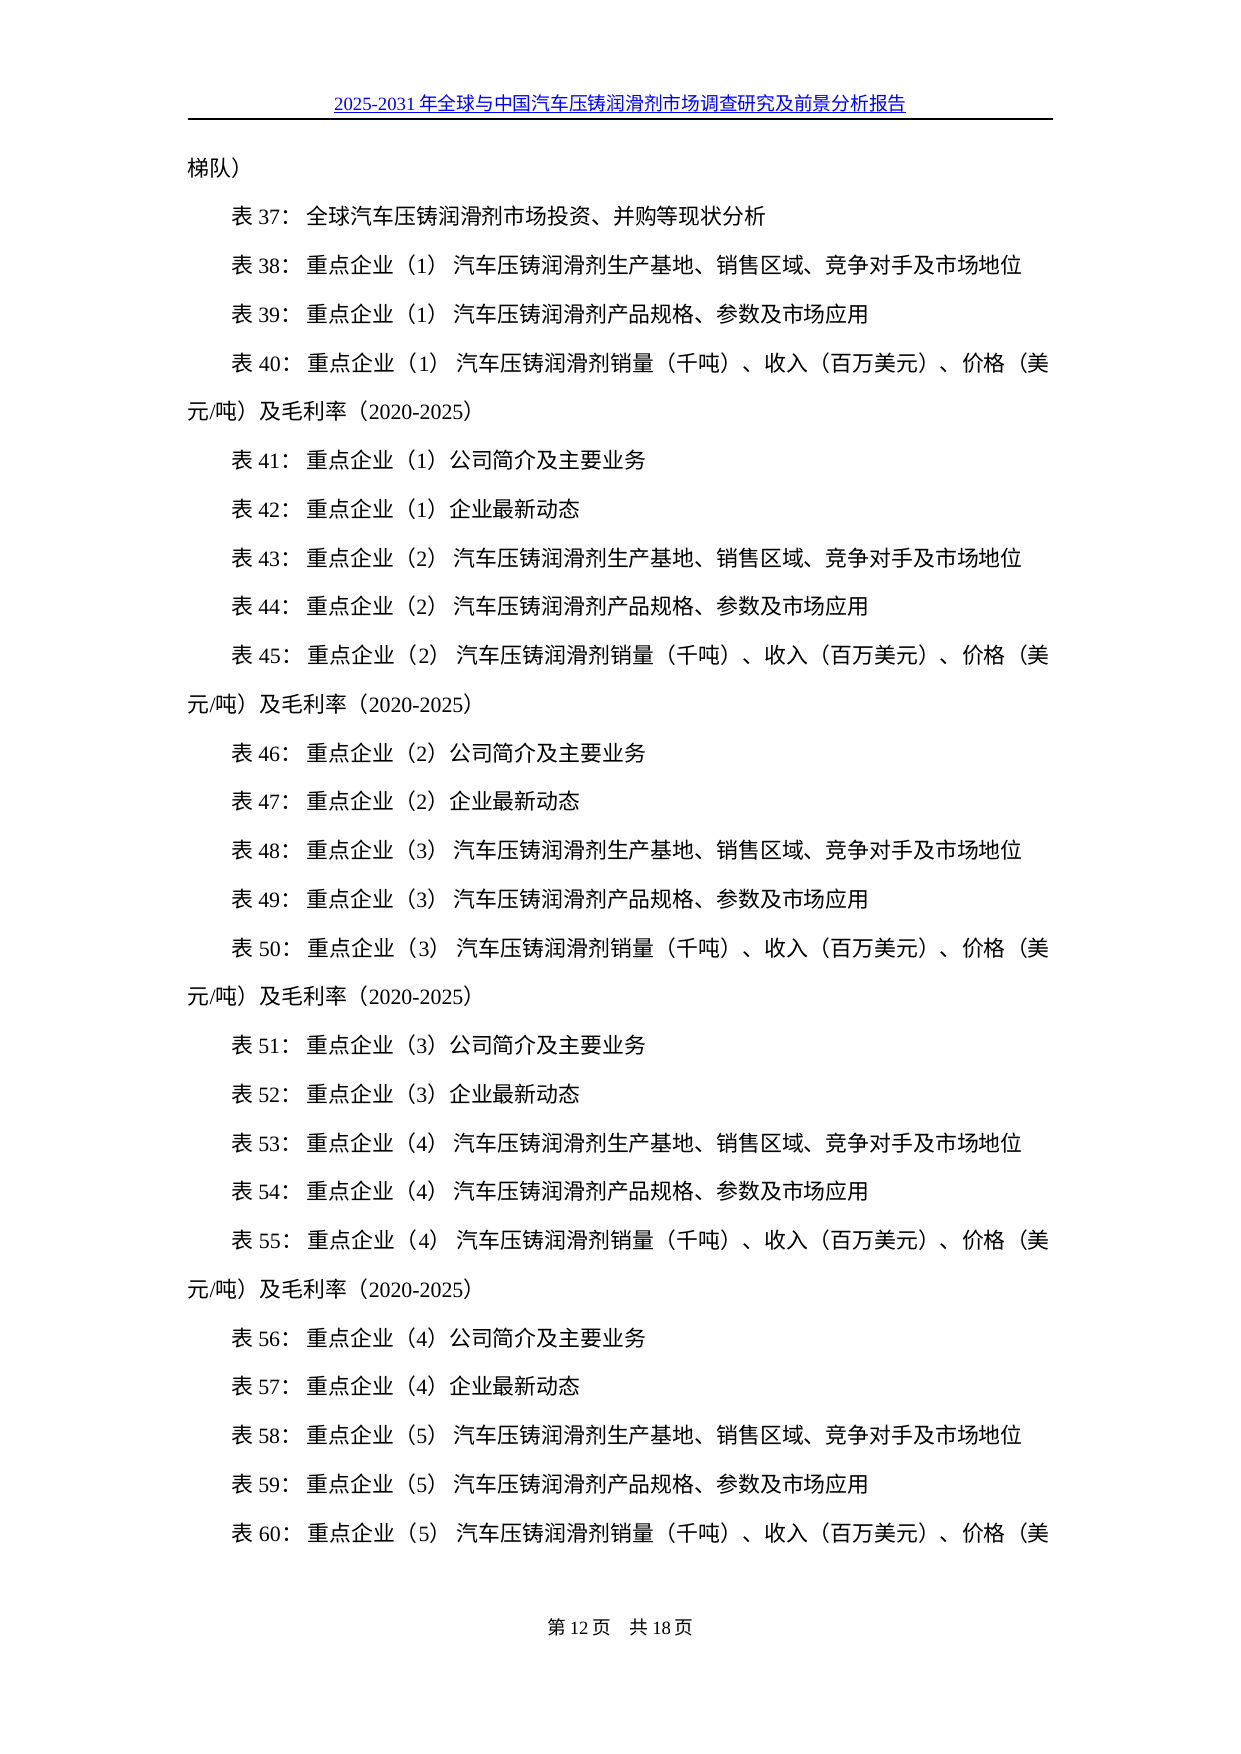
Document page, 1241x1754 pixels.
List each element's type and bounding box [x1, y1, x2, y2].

text [187, 150, 1053, 1548]
